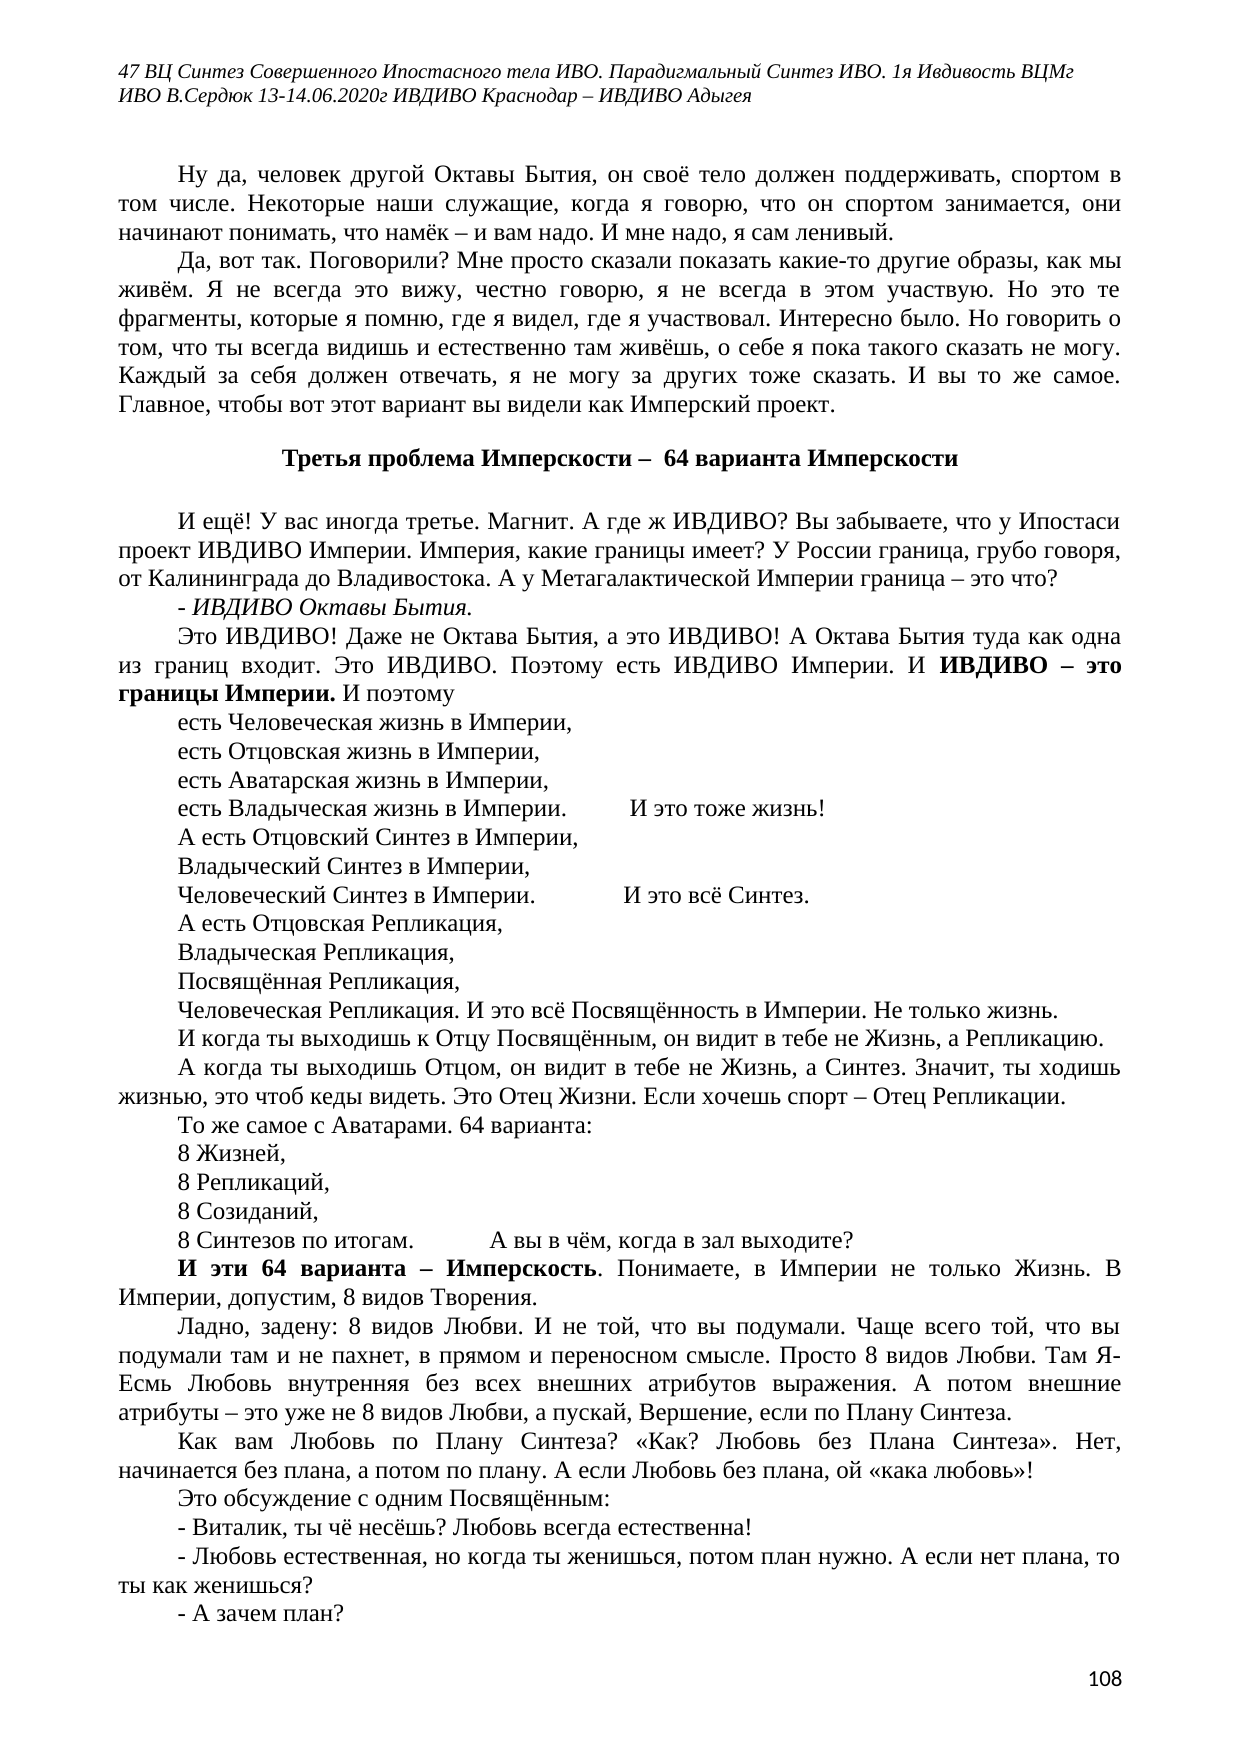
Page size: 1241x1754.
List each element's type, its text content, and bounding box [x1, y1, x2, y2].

text есть Отцовская жизнь в Империи, [118, 736, 1122, 765]
text И ещё! У вас иногда третье. Магнит. А где ж ИВДИВО? Вы забываете, что у Ипостаси проект ИВДИВО Империи. Империя, какие границы имеет? У России граница, грубо говоря, от Калининграда до Владивостока. А у Метагалактической Империи граница – это что? [118, 506, 1122, 592]
text 8 Жизней, [118, 1138, 1122, 1167]
text Да, вот так. Поговорили? Мне просто сказали показать какие-то другие образы, как мы живём. Я не всегда это вижу, честно говорю, я не всегда в этом участвую. Но это те фрагменты, которые я помню, где я видел, где я участвовал. Интересно было. Но говорить о том, что ты всегда видишь и естественно там живёшь, о себе я пока такого сказать не могу. Каждый за себя должен отвечать, я не могу за других тоже сказать. И вы то же самое. Главное, чтобы вот этот вариант вы видели как Имперский проект. [118, 245, 1122, 418]
text - А зачем план? [118, 1598, 1122, 1627]
text Человеческая Репликация. И это всё Посвящённость в Империи. Не только жизнь. [118, 995, 1122, 1023]
text И эти 64 варианта ‒ Имперскость. Понимаете, в Империи не только Жизнь. В Империи, допустим, 8 видов Творения. [118, 1253, 1122, 1311]
text есть Владыческая жизнь в Империи. И это тоже жизнь! [118, 793, 1122, 822]
text А когда ты выходишь Отцом, он видит в тебе не Жизнь, а Синтез. Значит, ты ходишь жизнью, это чтоб кеды видеть. Это Отец Жизни. Если хочешь спорт ‒ Отец Репликации. [118, 1052, 1122, 1110]
text Посвящённая Репликация, [118, 966, 1122, 995]
text - Виталик, ты чё несёшь? Любовь всегда естественна! [118, 1512, 1122, 1541]
text И когда ты выходишь к Отцу Посвящённым, он видит в тебе не Жизнь, а Репликацию. [118, 1023, 1122, 1052]
text есть Аватарская жизнь в Империи, [118, 765, 1122, 793]
text Владыческая Репликация, [118, 937, 1122, 966]
text Это обсуждение с одним Посвящённым: [118, 1483, 1122, 1512]
text Ну да, человек другой Октавы Бытия, он своё тело должен поддерживать, спортом в том числе. Некоторые наши служащие, когда я говорю, что он спортом занимается, они начинают понимать, что намёк ‒ и вам надо. И мне надо, я сам ленивый. [118, 159, 1122, 245]
text 8 Синтезов по итогам. А вы в чём, когда в зал выходите? [118, 1225, 1122, 1253]
text - Любовь естественная, но когда ты женишься, потом план нужно. А если нет плана, то ты как женишься? [118, 1541, 1122, 1598]
text есть Человеческая жизнь в Империи, [118, 707, 1122, 736]
text Как вам Любовь по Плану Синтеза? «Как? Любовь без Плана Синтеза». Нет, начинается без плана, а потом по плану. А если Любовь без плана, ой «кака любовь»! [118, 1426, 1122, 1483]
subtitle Третья проблема Имперскости – 64 варианта Имперскости [118, 443, 1122, 472]
text Человеческий Синтез в Империи. И это всё Синтез. [118, 880, 1122, 908]
text Владыческий Синтез в Империи, [118, 851, 1122, 880]
text 8 Репликаций, [118, 1167, 1122, 1196]
text А есть Отцовская Репликация, [118, 908, 1122, 937]
text - ИВДИВО Октавы Бытия. [118, 592, 1122, 621]
text А есть Отцовский Синтез в Империи, [118, 822, 1122, 851]
text Это ИВДИВО! Даже не Октава Бытия, а это ИВДИВО! А Октава Бытия туда как одна из границ входит. Это ИВДИВО. Поэтому есть ИВДИВО Империи. И ИВДИВО – это границы Империи. И поэтому [118, 621, 1122, 707]
text То же самое с Аватарами. 64 варианта: [118, 1110, 1122, 1138]
text 8 Созиданий, [118, 1196, 1122, 1225]
text Ладно, задену: 8 видов Любви. И не той, что вы подумали. Чаще всего той, что вы подумали там и не пахнет, в прямом и переносном смысле. Просто 8 видов Любви. Там Я-Есмь Любовь внутренняя без всех внешних атрибутов выражения. А потом внешние атрибуты – это уже не 8 видов Любви, а пускай, Вершение, если по Плану Синтеза. [118, 1311, 1122, 1426]
